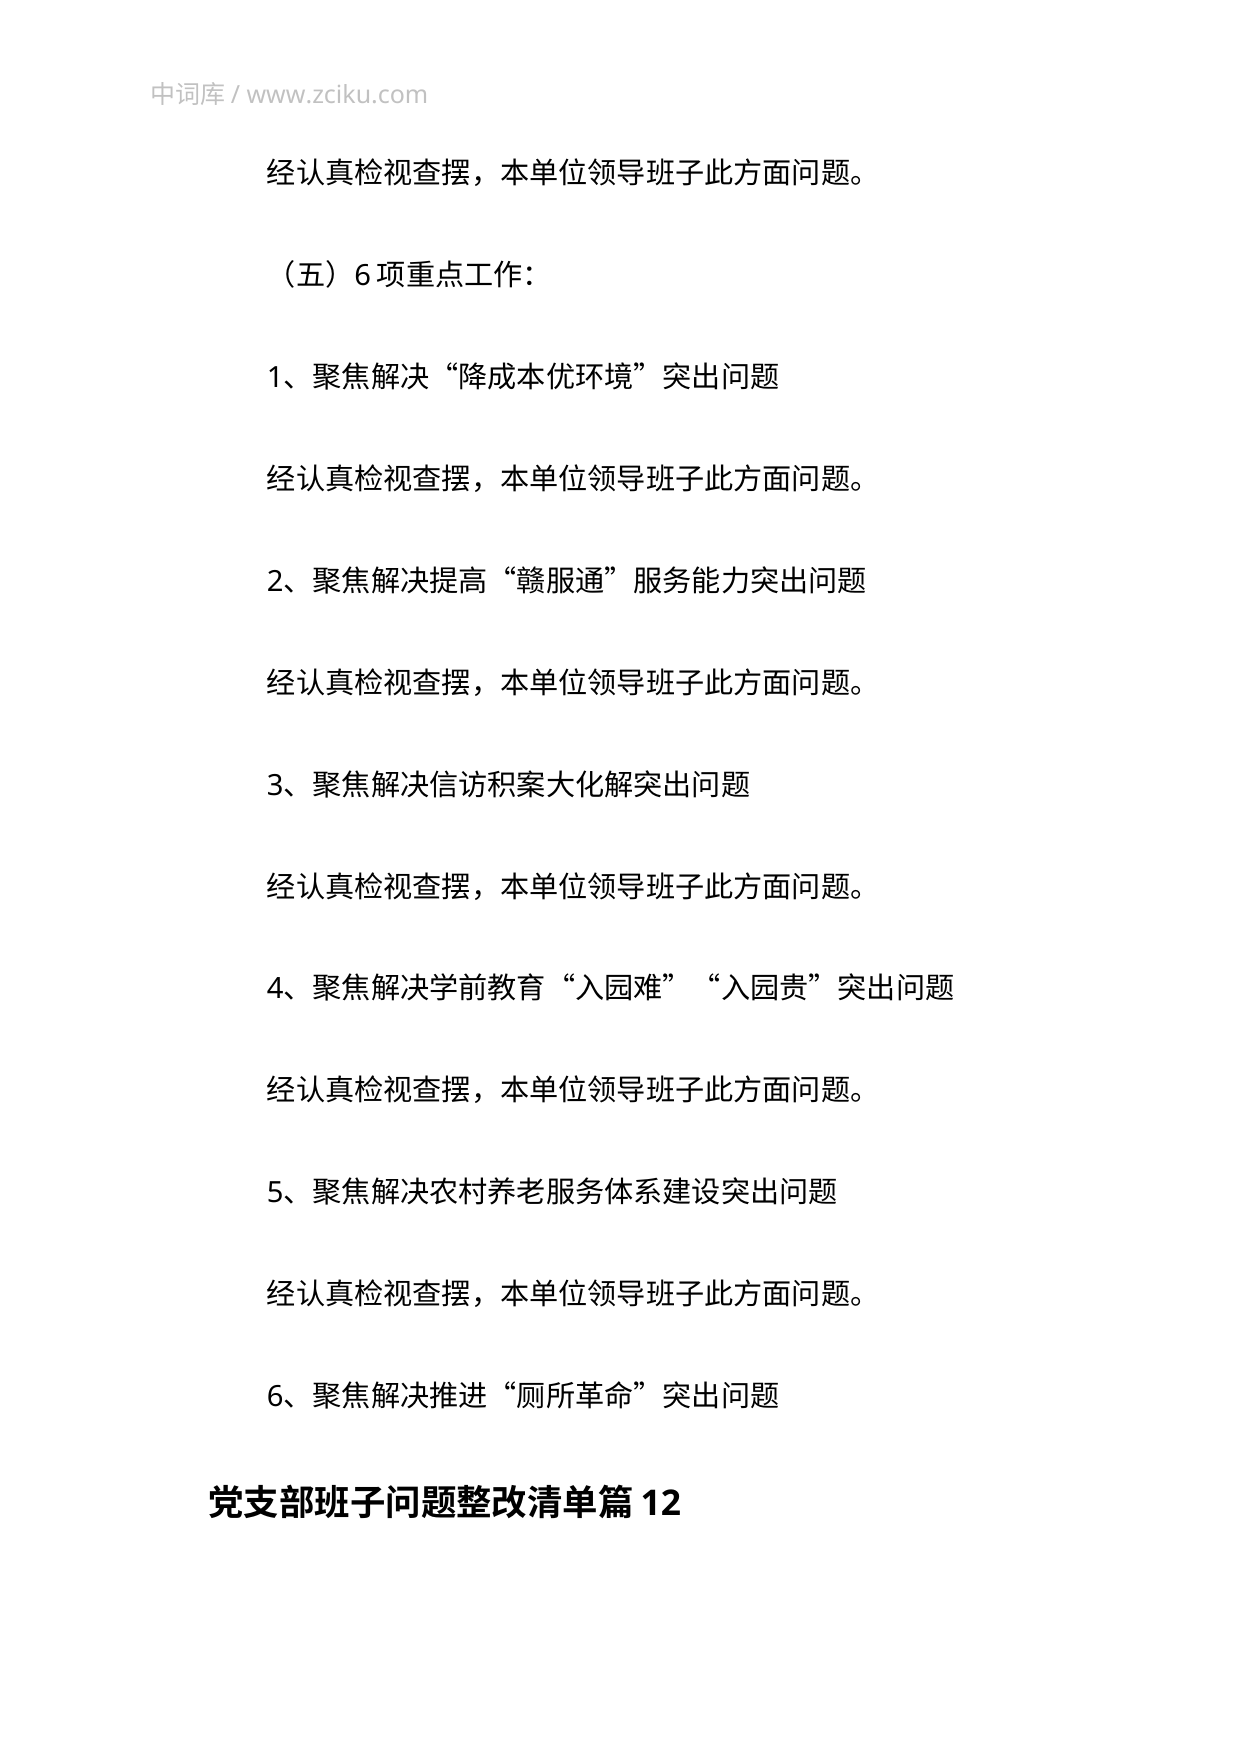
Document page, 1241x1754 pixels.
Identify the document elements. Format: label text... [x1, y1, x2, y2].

text 6、聚焦解决推进“厕所革命”突出问题 [150, 1372, 1090, 1415]
text 5、聚焦解决农村养老服务体系建设突出问题 [150, 1169, 1090, 1211]
text 经认真检视查摆，本单位领导班子此方面问题。 [150, 1271, 1090, 1313]
text 经认真检视查摆，本单位领导班子此方面问题。 [150, 1067, 1090, 1109]
text 1、聚焦解决“降成本优环境”突出问题 [150, 354, 1090, 396]
text 经认真检视查摆，本单位领导班子此方面问题。 [150, 150, 1090, 192]
text 党支部班子问题整改清单篇12 [150, 1474, 1090, 1526]
text 经认真检视查摆，本单位领导班子此方面问题。 [150, 659, 1090, 702]
text 2、聚焦解决提高“赣服通”服务能力突出问题 [150, 557, 1090, 600]
text 3、聚焦解决信访积案大化解突出问题 [150, 761, 1090, 804]
text （五）6项重点工作： [150, 252, 1090, 294]
text 经认真检视查摆，本单位领导班子此方面问题。 [150, 456, 1090, 498]
text 4、聚焦解决学前教育“入园难”“入园贵”突出问题 [150, 965, 1090, 1007]
text 经认真检视查摆，本单位领导班子此方面问题。 [150, 863, 1090, 906]
